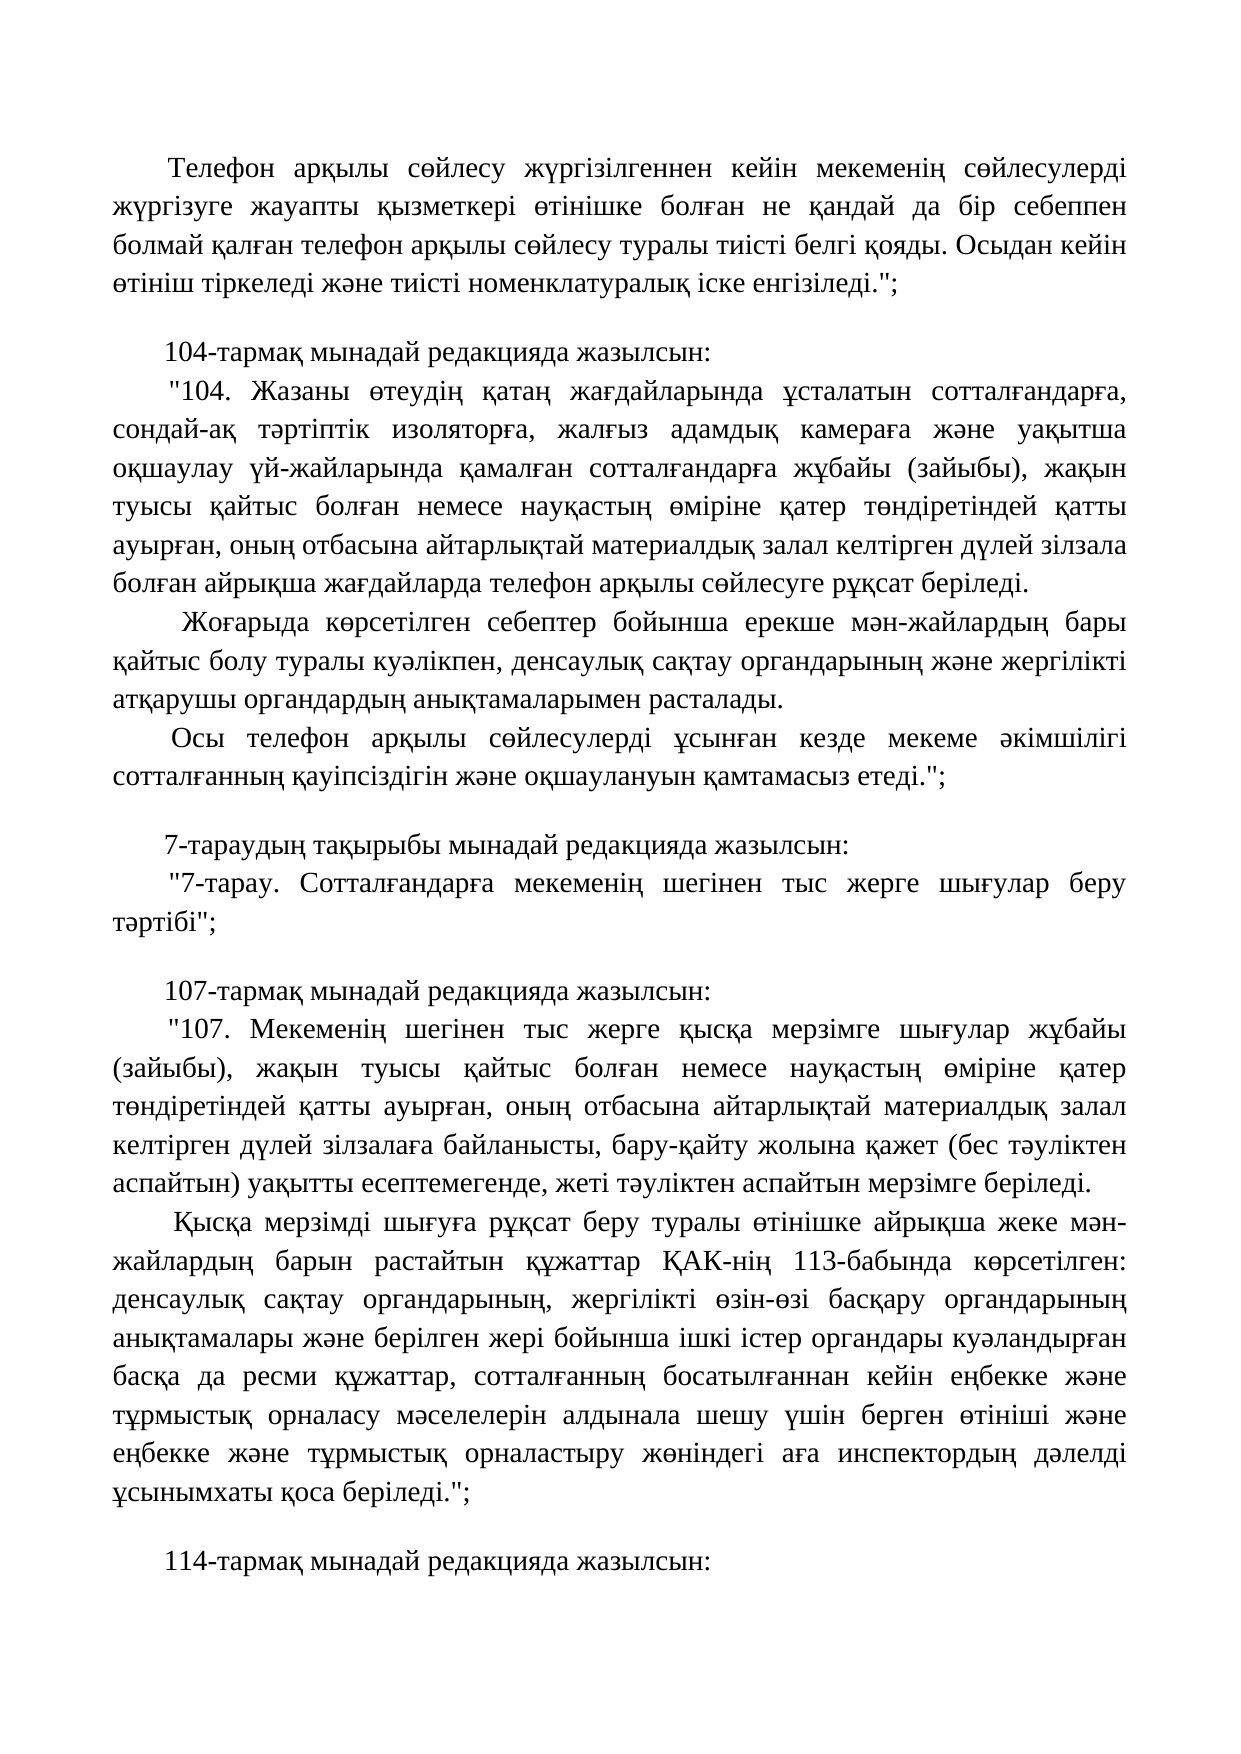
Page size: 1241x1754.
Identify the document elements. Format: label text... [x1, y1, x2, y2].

text "107. Мекеменің шегінен тыс жерге қысқа мерзімге шығулар жұбайы (зайыбы), жақын туысы қайтыс болған немесе науқастың өміріне қатер төндіретіндей қатты ауырған, оның отбасына айтарлықтай материалдық залал келтірген дүлей зілзалаға байланысты, бару-қайту жолына қажет (бес тәулiктен аспайтын) уақытты есептемегенде, жеті тәуліктен аспайтын мерзімге беріледі. [112, 1011, 1128, 1199]
text Қысқа мерзiмді шығуға рұқсат беру туралы өтiнiшке айрықша жеке мән-жайлардың барын растайтын құжаттар ҚАК-нің 113-бабында көрсетілген: денсаулық сақтау органдарының, жергiлiктi өзiн-өзi басқару органдарының анықтамалары және берiлген жерi бойынша iшкi iстер органдары куәландырған басқа да ресми құжаттар, сотталғанның босатылғаннан кейін еңбекке және тұрмыстық орналасу мәселелерiн алдынала шешу үшiн берген өтiнiшi және еңбекке және тұрмыстық орналастыру жөнiндегi аға инспектордың дәлелдi ұсынымхаты қоса берiледi."; [112, 1204, 1128, 1507]
text Телефон арқылы сөйлесу жүргiзiлгеннен кейiн мекеменің сөйлесулерді жүргiзуге жауапты қызметкерi өтiнiшке болған не қандай да бiр себеппен болмай қалған телефон арқылы сөйлесу туралы тиiстi белгi қояды. Осыдан кейін өтініш тіркеледі және тиісті номенклатуралық іске енгізіледі."; [112, 150, 1128, 299]
text 114-тармақ мынадай редакцияда жазылсын: [112, 1543, 1128, 1576]
text "104. Жазаны өтеудің қатаң жағдайларында ұсталатын сотталғандарға, сондай-ақ тәртiптiк изоляторға, жалғыз адамдық камераға және уақытша оқшаулау үй-жайларында қамалған сотталғандарға жұбайы (зайыбы), жақын туысы қайтыс болған немесе науқастың өміріне қатер төндіретіндей қатты ауырған, оның отбасына айтарлықтай материалдық залал келтірген дүлей зілзала болған айрықша жағдайларда телефон арқылы сөйлесуге рұқсат беріледі. [112, 373, 1128, 599]
text 107-тармақ мынадай редакцияда жазылсын: [112, 973, 1128, 1006]
text Осы телефон арқылы сөйлесулерді ұсынған кезде мекеме әкімшілігі сотталғанның қауіпсіздігін және оқшаулануын қамтамасыз етеді."; [112, 720, 1128, 792]
text 104-тармақ мынадай редакцияда жазылсын: [112, 334, 1128, 368]
text "7-тарау. Сотталғандарға мекеменің шегiнен тыс жерге шығулар беру тәртiбi"; [112, 866, 1128, 938]
text 7-тараудың тақырыбы мынадай редакцияда жазылсын: [112, 827, 1128, 861]
text Жоғарыда көрсетілген себептер бойынша ерекше мән-жайлардың бары қайтыс болу туралы куәлікпен, денсаулық сақтау органдарының және жергілікті атқарушы органдардың анықтамаларымен расталады. [112, 604, 1128, 715]
